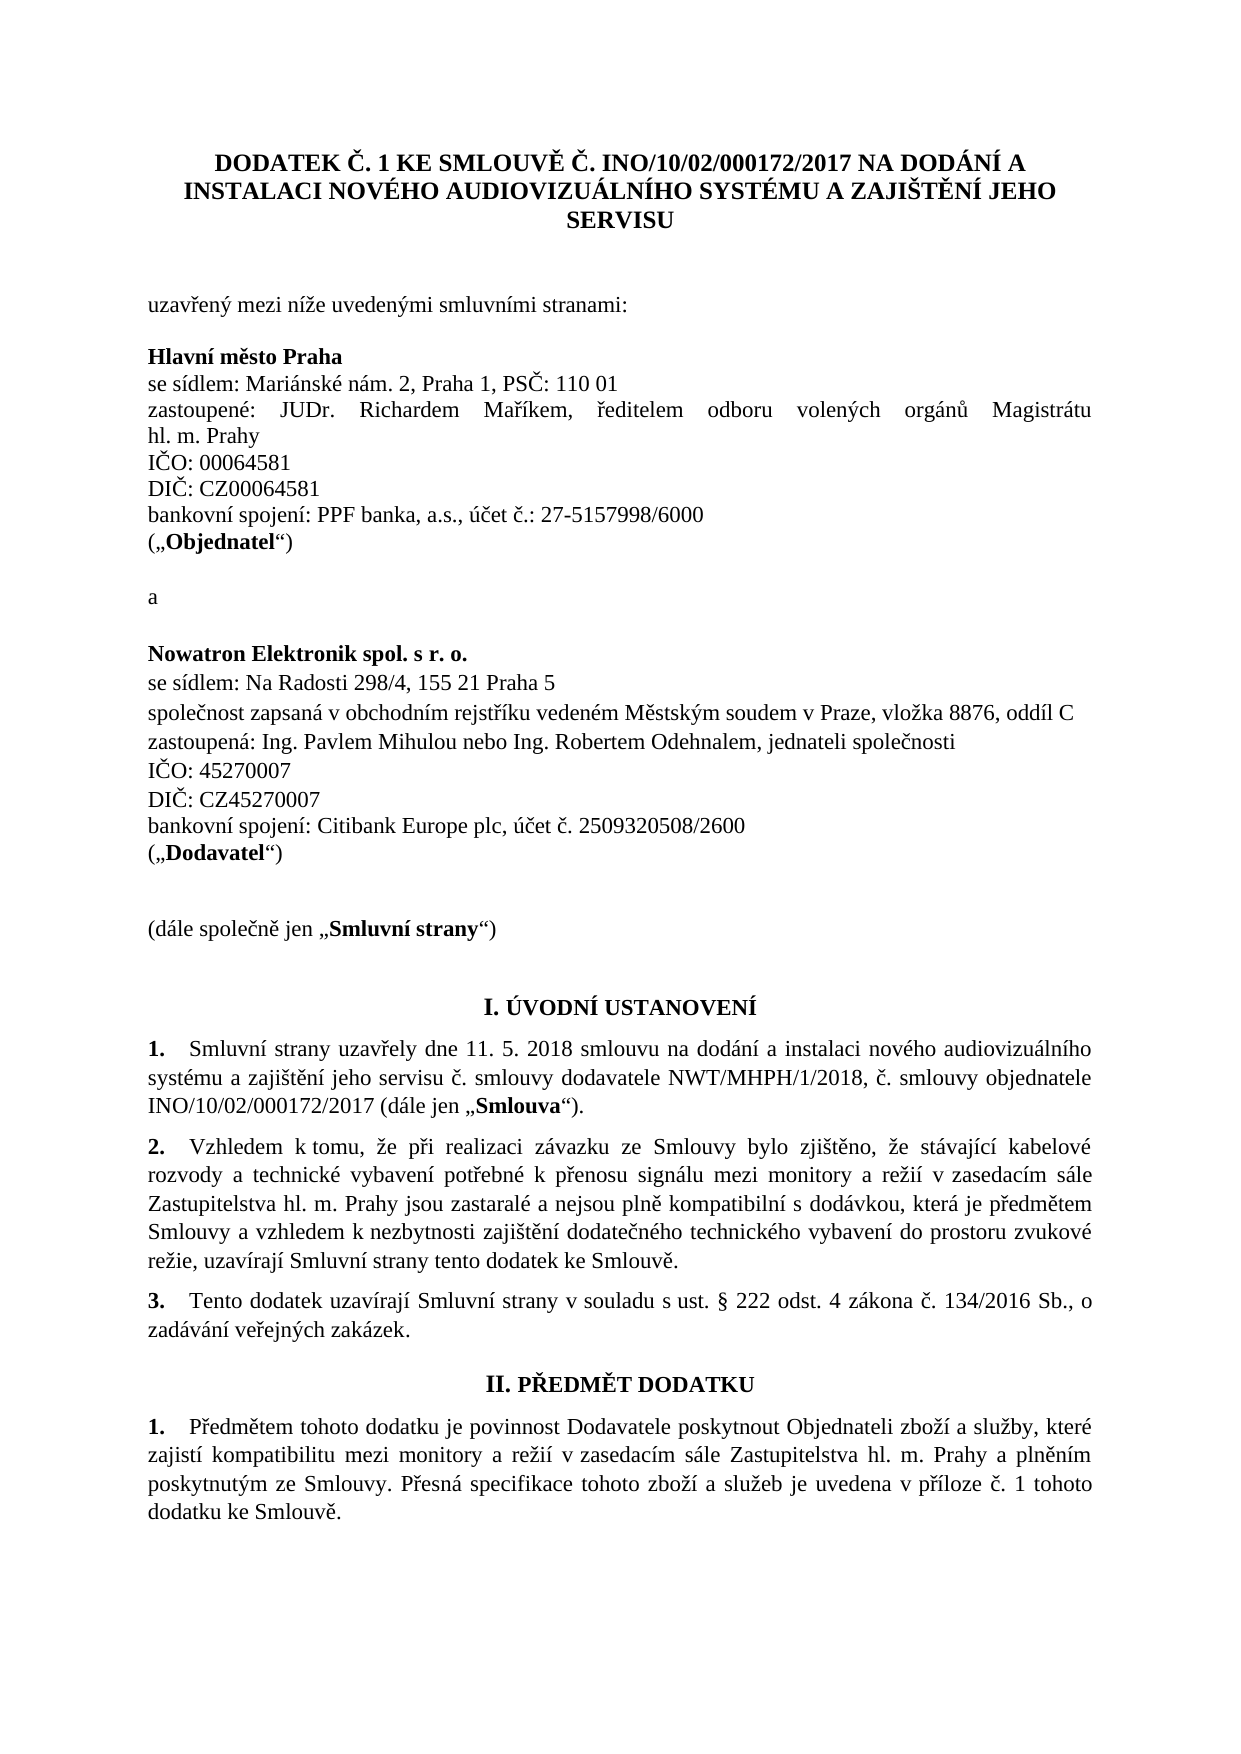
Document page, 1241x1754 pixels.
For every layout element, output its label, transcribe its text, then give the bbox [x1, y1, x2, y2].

text bankovní spojení: Citibank Europe plc, účet č. 2509320508/2600 [148, 812, 1093, 839]
text a [148, 583, 1093, 609]
text DoDATEK Č. 1 KE SmlouvĚ Č. INO/10/02/000172/2017 na dodání a instalaci nového audiovizuálního systému a zajištění jeho servisu [148, 148, 1093, 234]
text se sídlem: Mariánské nám. 2, Praha 1, PSČ: 110 01 [148, 370, 1093, 396]
text DIČ: CZ45270007 [148, 783, 1093, 812]
list ÚVODNÍ USTANOVENÍ [148, 992, 1093, 1020]
text (dále společně jen „Smluvní strany“) [148, 915, 1093, 942]
text IČO: 00064581 [148, 449, 1093, 475]
text IČO: 45270007 [148, 754, 1093, 783]
text („Objednatel“) [148, 528, 1093, 554]
text se sídlem: Na Radosti 298/4, 155 21 Praha 5 [148, 667, 1093, 696]
text Nowatron Elektronik spol. s r. o. [148, 637, 1093, 667]
text zastoupené: JUDr. Richardem Maříkem, ředitelem odboru volených orgánů Magistrátu hl. m. Prahy [148, 396, 1093, 449]
list Předmětem tohoto dodatku je povinnost Dodavatele poskytnout Objednateli zboží a služby, které zajistí kompatibilitu mezi monitory a režií v zasedacím sále Zastupitelstva hl. m. Prahy a plněním poskytnutým ze Smlouvy. Přesná specifikace tohoto zboží a služeb je uvedena v příloze č. 1 tohoto dodatku ke Smlouvě. [148, 1413, 1093, 1525]
list Vzhledem k tomu, že při realizaci závazku ze Smlouvy bylo zjištěno, že stávající kabelové rozvody a technické vybavení potřebné k přenosu signálu mezi monitory a režií v zasedacím sále Zastupitelstva hl. m. Prahy jsou zastaralé a nejsou plně kompatibilní s dodávkou, která je předmětem Smlouvy a vzhledem k nezbytnosti zajištění dodatečného technického vybavení do prostoru zvukové režie, uzavírají Smluvní strany tento dodatek ke Smlouvě. [148, 1133, 1093, 1273]
text zastoupená: Ing. Pavlem Mihulou nebo Ing. Robertem Odehnalem, jednateli společnosti [148, 725, 1093, 754]
list PŘEDMĚT DODATKU [148, 1369, 1093, 1398]
text DIČ: CZ00064581 [148, 475, 1093, 502]
list Smluvní strany uzavřely dne 11. 5. 2018 smlouvu na dodání a instalaci nového audiovizuálního systému a zajištění jeho servisu č. smlouvy dodavatele NWT/MHPH/1/2018, č. smlouvy objednatele INO/10/02/000172/2017 (dále jen „Smlouva“). [148, 1035, 1093, 1118]
text bankovní spojení: PPF banka, a.s., účet č.: 27-5157998/6000 [148, 502, 1093, 528]
text („Dodavatel“) [148, 839, 1093, 865]
text uzavřený mezi níže uvedenými smluvními stranami: [148, 291, 1093, 317]
list Tento dodatek uzavírají Smluvní strany v souladu s ust. § 222 odst. 4 zákona č. 134/2016 Sb., o zadávání veřejných zakázek. [148, 1288, 1093, 1342]
text společnost zapsaná v obchodním rejstříku vedeném Městským soudem v Praze, vložka 8876, oddíl C [148, 696, 1093, 725]
text Hlavní město Praha [148, 343, 1093, 370]
